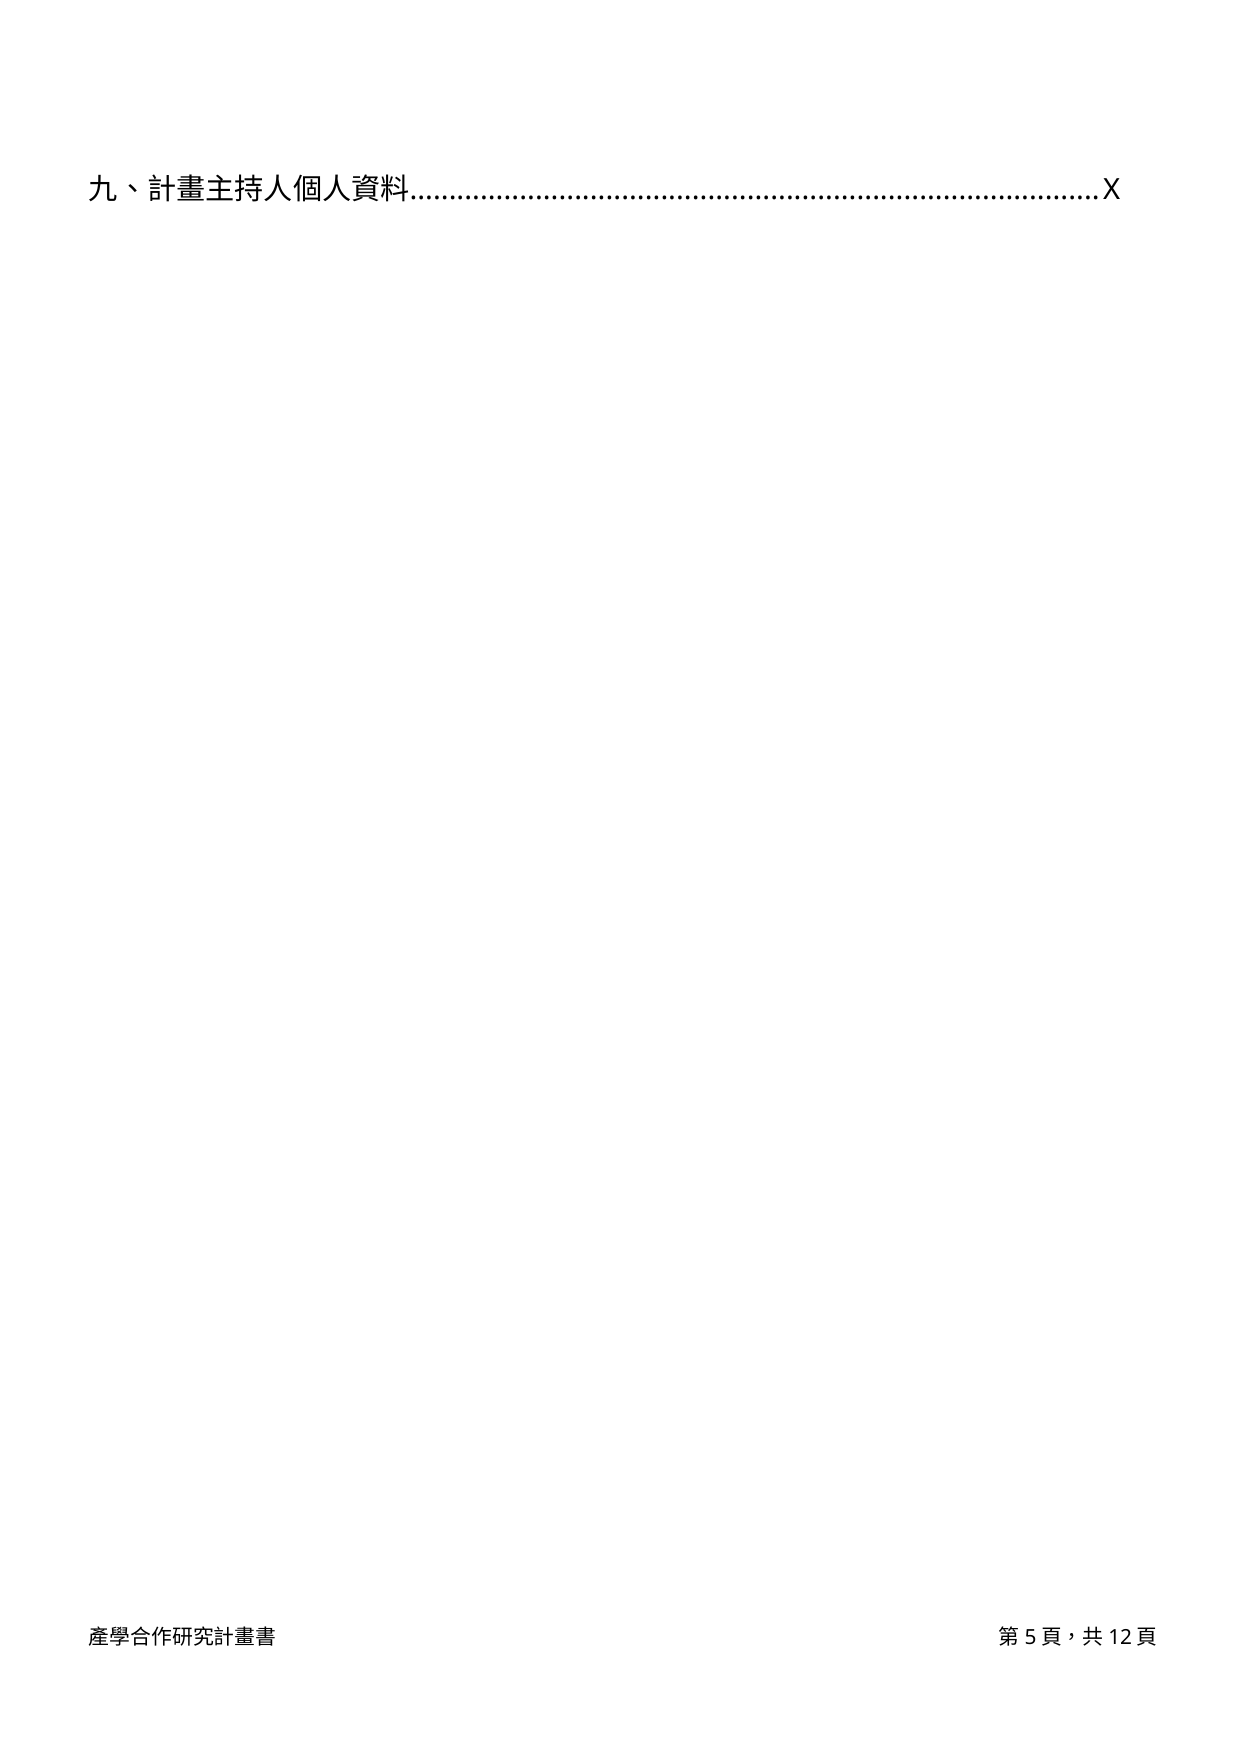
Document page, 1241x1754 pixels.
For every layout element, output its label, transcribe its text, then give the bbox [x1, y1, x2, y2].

text 九、計畫主持人個人資料 X [89, 157, 1152, 217]
